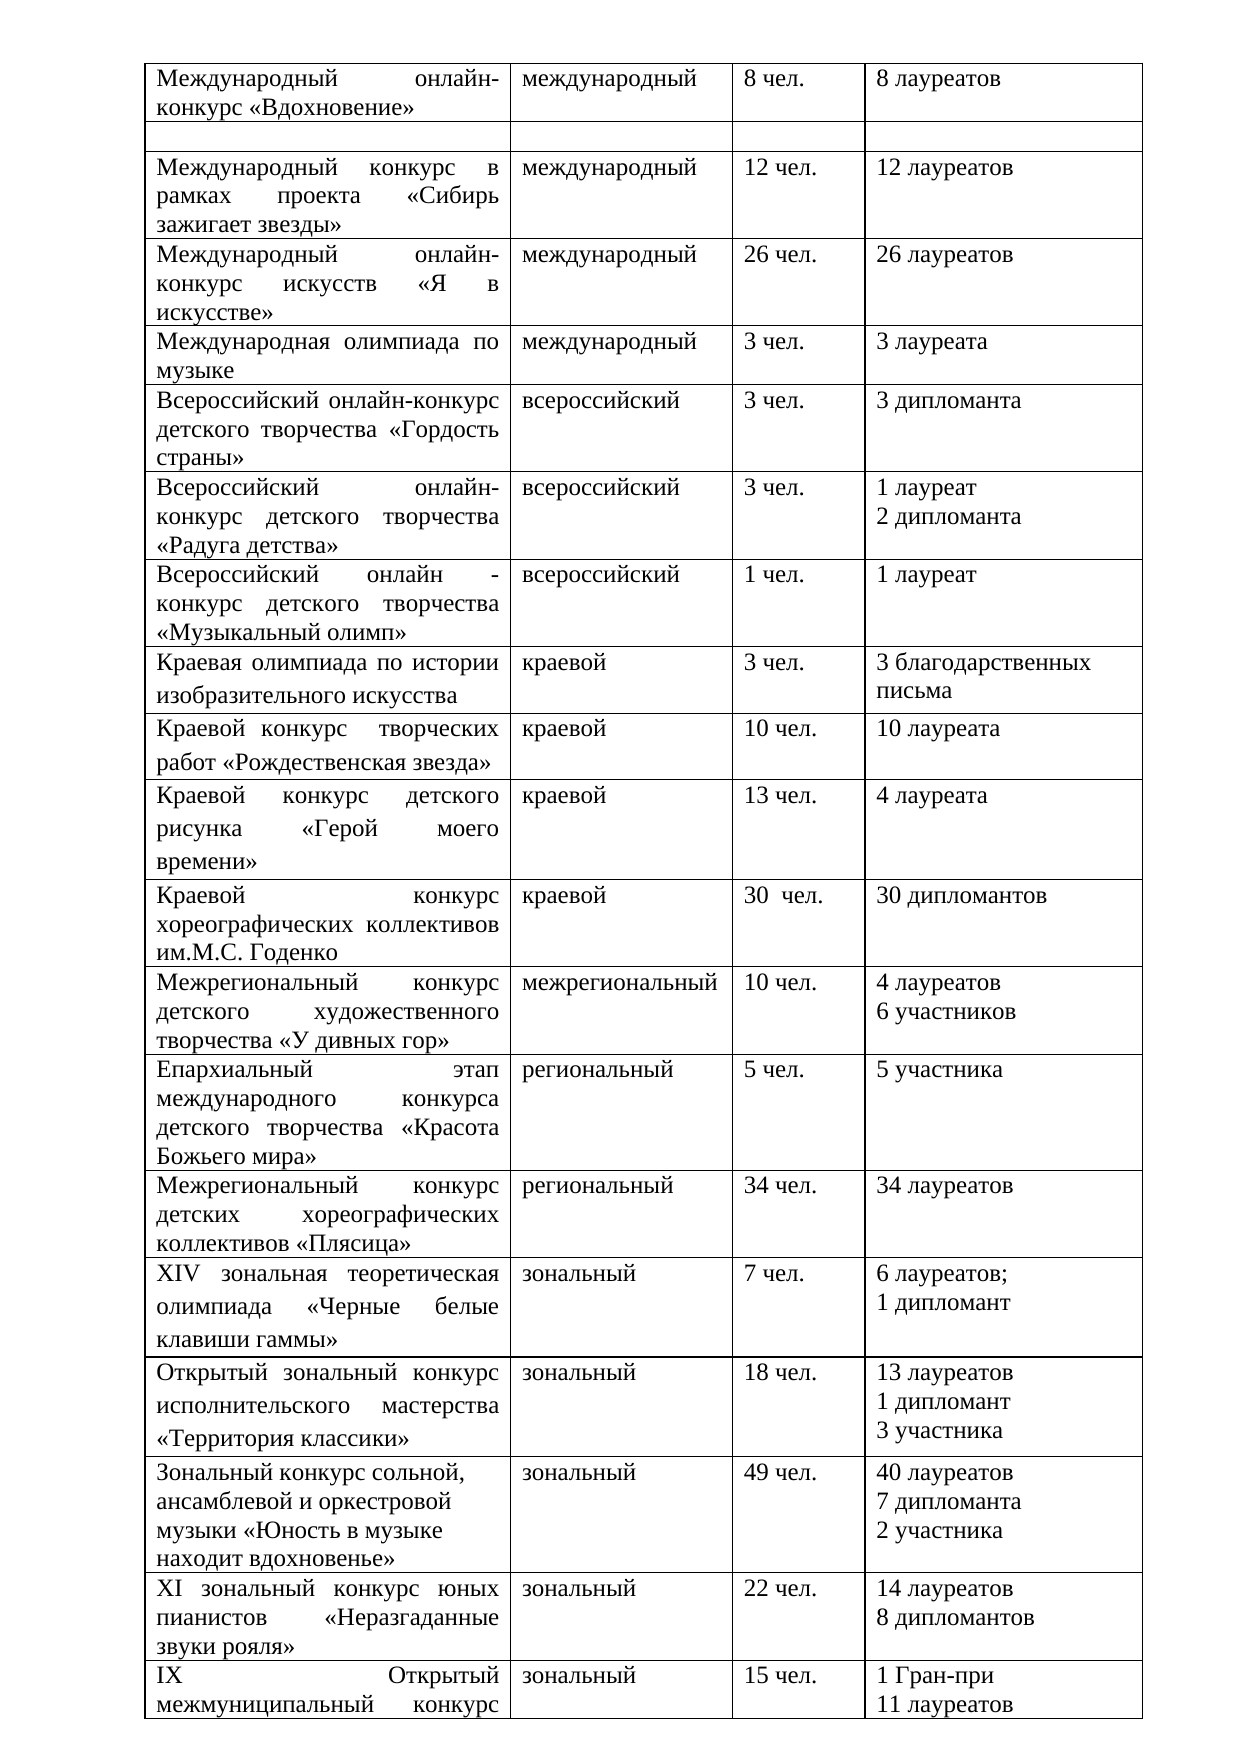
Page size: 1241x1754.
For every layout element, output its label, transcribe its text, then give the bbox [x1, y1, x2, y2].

table_cell 26 лауреатов [866, 239, 1142, 325]
table_cell XIV зональная теоретическая олимпиада «Черные белые клавиши гаммы» [146, 1258, 510, 1356]
table_cell 10 чел. [733, 967, 864, 1053]
table_cell Краевой конкурс творческих работ «Рождественская звезда» [146, 714, 510, 779]
table_cell зональный [511, 1573, 732, 1659]
table_cell международный [511, 64, 732, 121]
table_cell 12 лауреатов [866, 152, 1142, 238]
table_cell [866, 1661, 1142, 1718]
table_cell 13 чел. [733, 780, 864, 879]
table_cell 3 чел. [733, 385, 864, 471]
table_cell зональный [511, 1457, 732, 1572]
table_cell зональный [511, 1358, 732, 1456]
table_cell 13 лауреатов 1 дипломант 3 участника [866, 1358, 1142, 1456]
table_cell 3 чел. [733, 647, 864, 712]
table_cell [733, 122, 864, 151]
table_cell Международный онлайн- конкурс «Вдохновение» [146, 64, 510, 121]
table_cell краевой [511, 647, 732, 712]
table_cell 3 благодарственных письма [866, 647, 1142, 712]
table_cell 7 чел. [733, 1258, 864, 1356]
table_cell [146, 122, 510, 151]
table_cell 3 чел. [733, 472, 864, 558]
table_cell международный [511, 326, 732, 384]
table_cell краевой [511, 714, 732, 779]
table_cell 3 дипломанта [866, 385, 1142, 471]
table_cell 3 чел. [733, 326, 864, 384]
table_cell всероссийский [511, 385, 732, 471]
table_cell Зональный конкурс сольной, ансамблевой и оркестровой музыки «Юность в музыке находит вдохновенье» [146, 1457, 510, 1572]
table_cell 3 лауреата [866, 326, 1142, 384]
table_cell всероссийский [511, 560, 732, 646]
table_cell [511, 122, 732, 151]
table_cell 1 чел. [733, 560, 864, 646]
table_cell 1 лауреат 2 дипломанта [866, 472, 1142, 558]
table_cell Межрегиональный конкурс детского художественного творчества «У дивных гор» [146, 967, 510, 1053]
table_cell Всероссийский онлайн- конкурс детского творчества «Радуга детства» [146, 472, 510, 558]
table_cell Международный конкурс в рамках проекта «Сибирь зажигает звезды» [146, 152, 510, 238]
table_cell региональный [511, 1055, 732, 1169]
table_cell Всероссийский онлайн-конкурс детского творчества «Гордость страны» [146, 385, 510, 471]
table_cell 34 лауреатов [866, 1171, 1142, 1257]
table_cell всероссийский [511, 472, 732, 558]
table_cell 1 лауреат [866, 560, 1142, 646]
table_cell 30 чел. [733, 880, 864, 966]
table_cell 10 лауреата [866, 714, 1142, 779]
table_cell Краевая олимпиада по истории изобразительного искусства [146, 647, 510, 712]
table_cell 12 чел. [733, 152, 864, 238]
table_cell 14 лауреатов 8 дипломантов [866, 1573, 1142, 1659]
table_cell Межрегиональный конкурс детских хореографических коллективов «Плясица» [146, 1171, 510, 1257]
table_cell международный [511, 152, 732, 238]
table_cell XI зональный конкурс юных пианистов «Неразгаданные звуки рояля» [146, 1573, 510, 1659]
table_cell Международная олимпиада по музыке [146, 326, 510, 384]
table_cell Краевой конкурс хореографических коллективов им.М.С. Годенко [146, 880, 510, 966]
table_cell 34 чел. [733, 1171, 864, 1257]
table_cell 49 чел. [733, 1457, 864, 1572]
table_cell Международный онлайн-конкурс искусств «Я в искусстве» [146, 239, 510, 325]
table_cell 4 лауреатов 6 участников [866, 967, 1142, 1053]
table_cell 18 чел. [733, 1358, 864, 1456]
table_cell Епархиальный этап международного конкурса детского творчества «Красота Божьего мира» [146, 1055, 510, 1169]
table_cell 10 чел. [733, 714, 864, 779]
table_cell 5 участника [866, 1055, 1142, 1169]
table_cell 4 лауреата [866, 780, 1142, 879]
table_cell Всероссийский онлайн -конкурс детского творчества «Музыкальный олимп» [146, 560, 510, 646]
table_cell 5 чел. [733, 1055, 864, 1169]
table_cell 8 чел. [733, 64, 864, 121]
table_cell зональный [511, 1258, 732, 1356]
table_cell международный [511, 239, 732, 325]
table_cell 22 чел. [733, 1573, 864, 1659]
table_cell Краевой конкурс детского рисунка «Герой моего времени» [146, 780, 510, 879]
table_cell 40 лауреатов 7 дипломанта 2 участника [866, 1457, 1142, 1572]
table_cell зональный [511, 1661, 732, 1718]
table_cell региональный [511, 1171, 732, 1257]
table_cell 15 чел. [733, 1661, 864, 1718]
table_cell межрегиональный [511, 967, 732, 1053]
table_cell 30 дипломантов [866, 880, 1142, 966]
table_cell 6 лауреатов; 1 дипломант [866, 1258, 1142, 1356]
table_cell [146, 1661, 510, 1718]
table_cell Открытый зональный конкурс исполнительского мастерства «Территория классики» [146, 1358, 510, 1456]
table_cell краевой [511, 780, 732, 879]
table_cell 26 чел. [733, 239, 864, 325]
table_cell 8 лауреатов [866, 64, 1142, 121]
table_cell [866, 122, 1142, 151]
table_cell краевой [511, 880, 732, 966]
